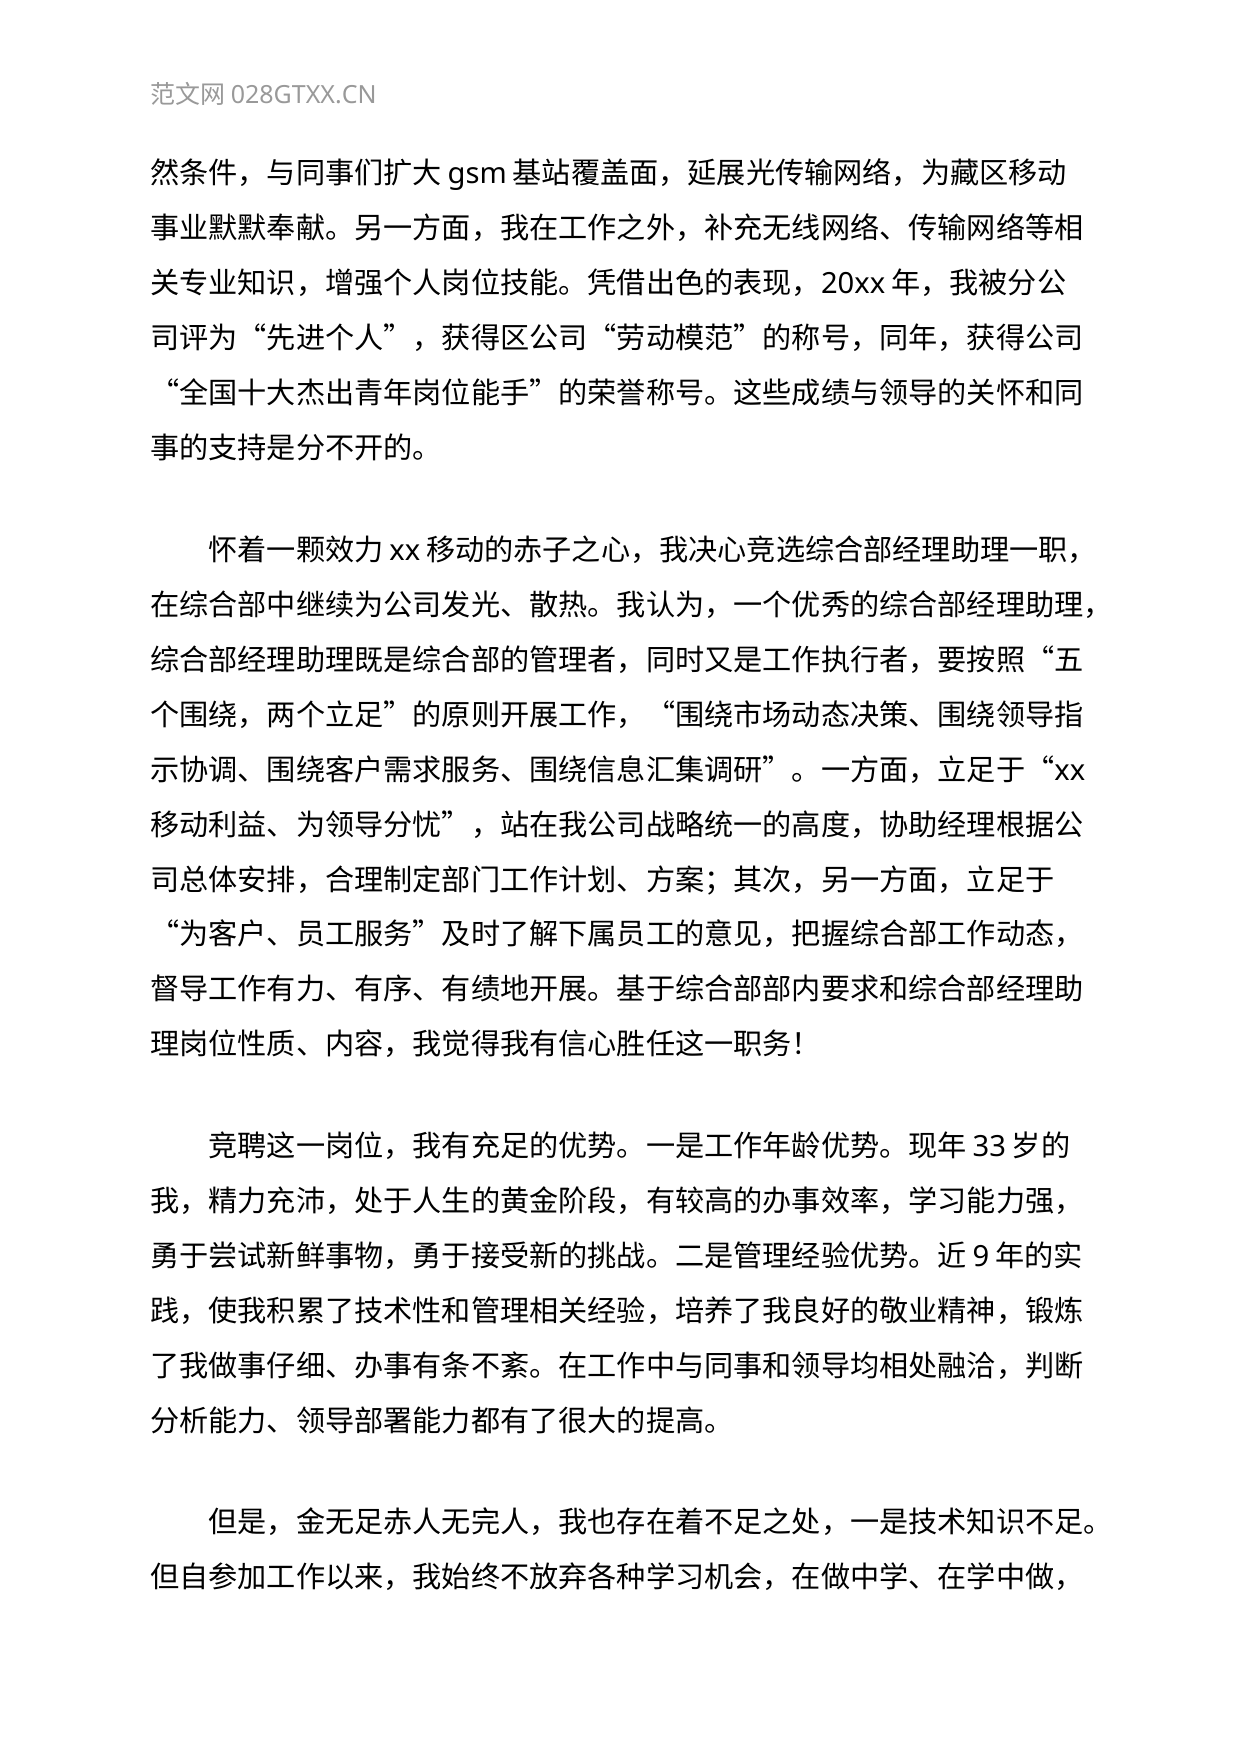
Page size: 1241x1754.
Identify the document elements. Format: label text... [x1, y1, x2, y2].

text 怀着一颗效力xx移动的赤子之心，我决心竞选综合部经理助理一职，在综合部中继续为公司发光、散热。我认为，一个优秀的综合部经理助理，综合部经理助理既是综合部的管理者，同时又是工作执行者，要按照“五个围绕，两个立足”的原则开展工作，“围绕市场动态决策、围绕领导指示协调、围绕客户需求服务、围绕信息汇集调研”。一方面，立足于“xx移动利益、为领导分忧”，站在我公司战略统一的高度，协助经理根据公司总体安排，合理制定部门工作计划、方案；其次，另一方面，立足于“为客户、员工服务”及时了解下属员工的意见，把握综合部工作动态，督导工作有力、有序、有绩地开展。基于综合部部内要求和综合部经理助理岗位性质、内容，我觉得我有信心胜任这一职务！ [150, 526, 1090, 1063]
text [150, 150, 1090, 467]
text 竞聘这一岗位，我有充足的优势。一是工作年龄优势。现年33岁的我，精力充沛，处于人生的黄金阶段，有较高的办事效率，学习能力强，勇于尝试新鲜事物，勇于接受新的挑战。二是管理经验优势。近9年的实践，使我积累了技术性和管理相关经验，培养了我良好的敬业精神，锻炼了我做事仔细、办事有条不紊。在工作中与同事和领导均相处融洽，判断分析能力、领导部署能力都有了很大的提高。 [150, 1122, 1090, 1439]
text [150, 1499, 1090, 1596]
